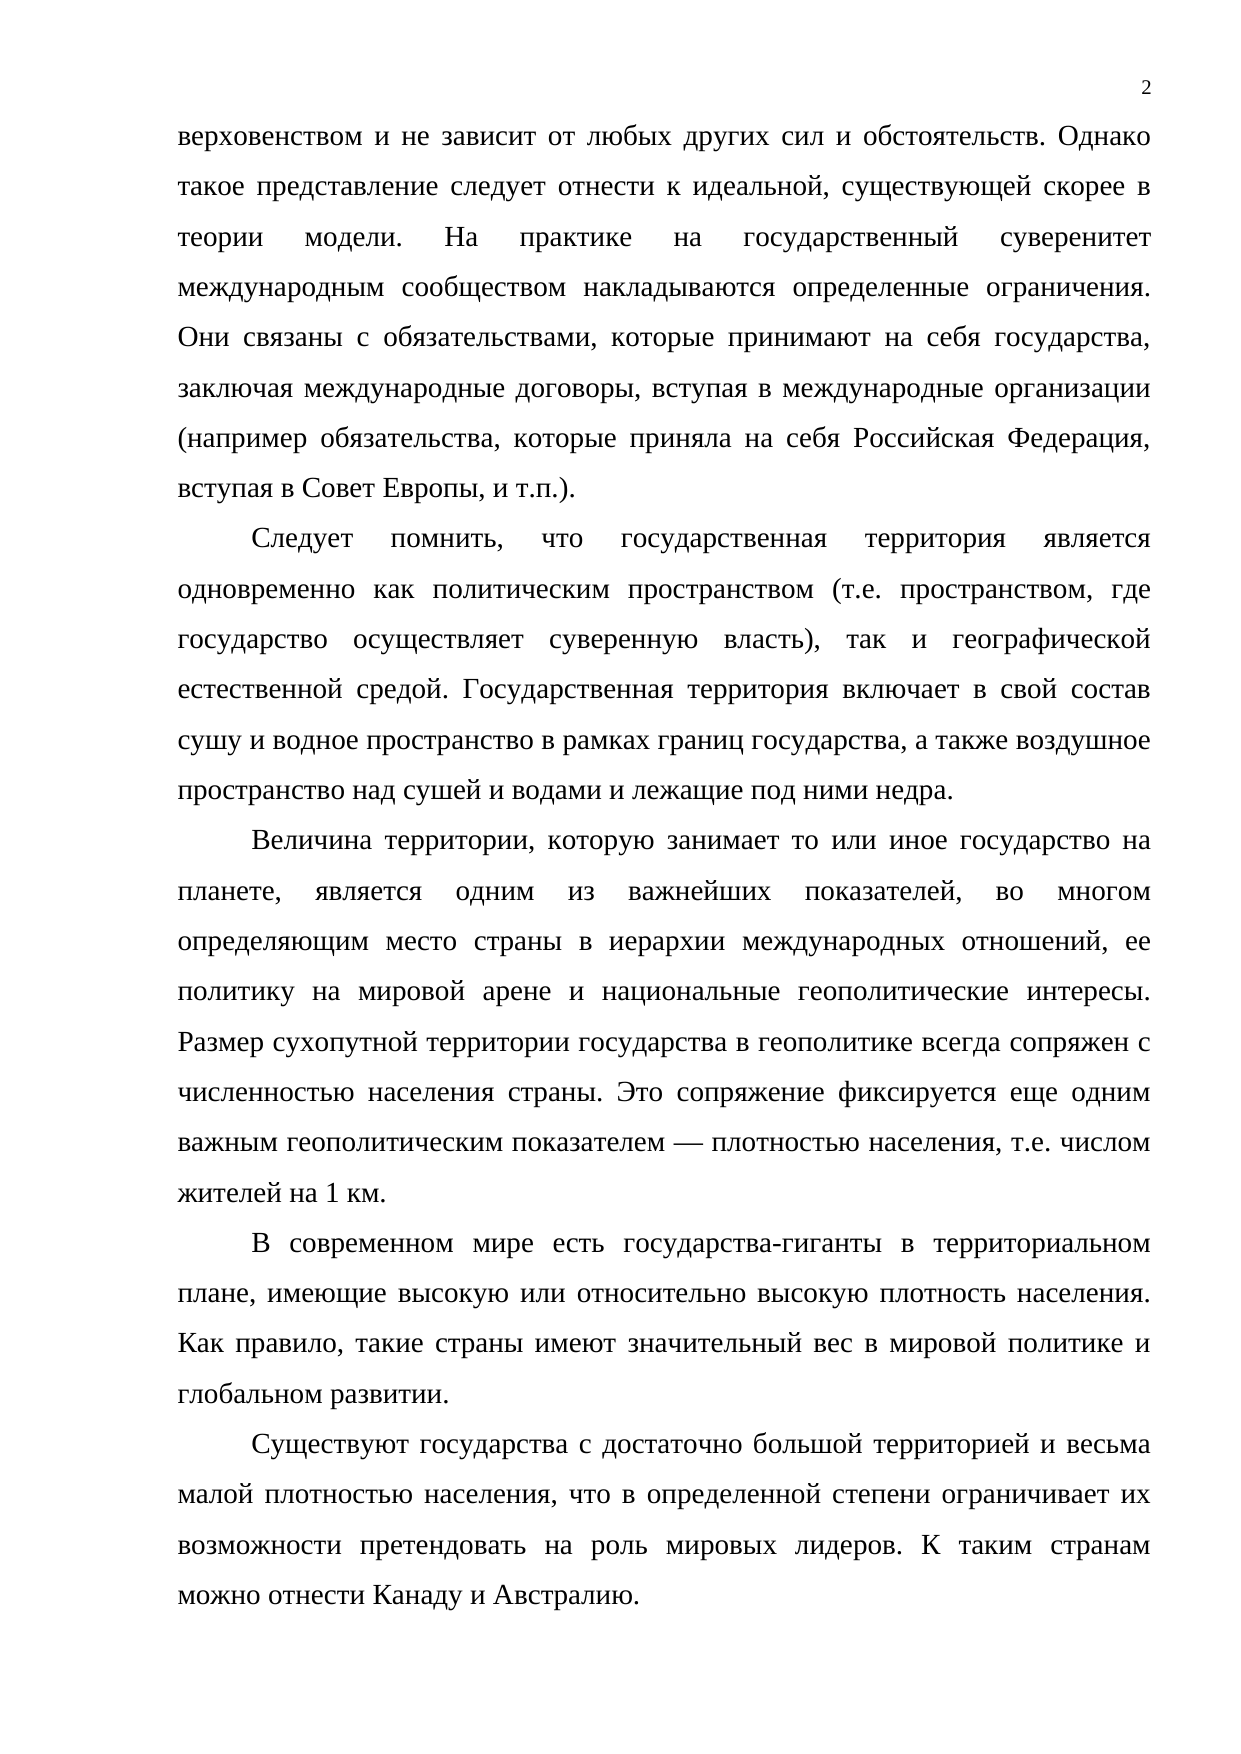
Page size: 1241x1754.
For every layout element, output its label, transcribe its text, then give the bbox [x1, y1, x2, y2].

text В современном мире есть государства-гиганты в территориальном плане, имеющие высокую или относительно высокую плотность населения. Как правило, такие страны имеют значительный вес в мировой политике и глобальном развитии. [177, 1225, 1152, 1409]
text Существуют государства с достаточно большой территорией и весьма малой плотностью населения, что в определенной степени ограничивает их возможности претендовать на роль мировых лидеров. К таким странам можно отнести Канаду и Австралию. [177, 1426, 1152, 1611]
text Величина территории, которую занимает то или иное государство на планете, является одним из важнейших показателей, во многом определяющим место страны в иерархии международных отношений, ее политику на мировой арене и национальные геополитические интересы. Размер сухопутной территории государства в геополитике всегда сопряжен с численностью населения страны. Это сопряжение фиксируется еще одним важным геополитическим показателем — плотностью населения, т.е. числом жителей на . [177, 822, 1152, 1208]
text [177, 118, 1152, 504]
text Следует помнить, что государственная территория является одновременно как политическим пространством (т.е. пространством, где государство осуществляет суверенную власть), так и географической естественной средой. Государственная территория включает в свой состав сушу и водное пространство в рамках границ государства, а также воздушное пространство над сушей и водами и лежащие под ними недра. [177, 521, 1152, 806]
